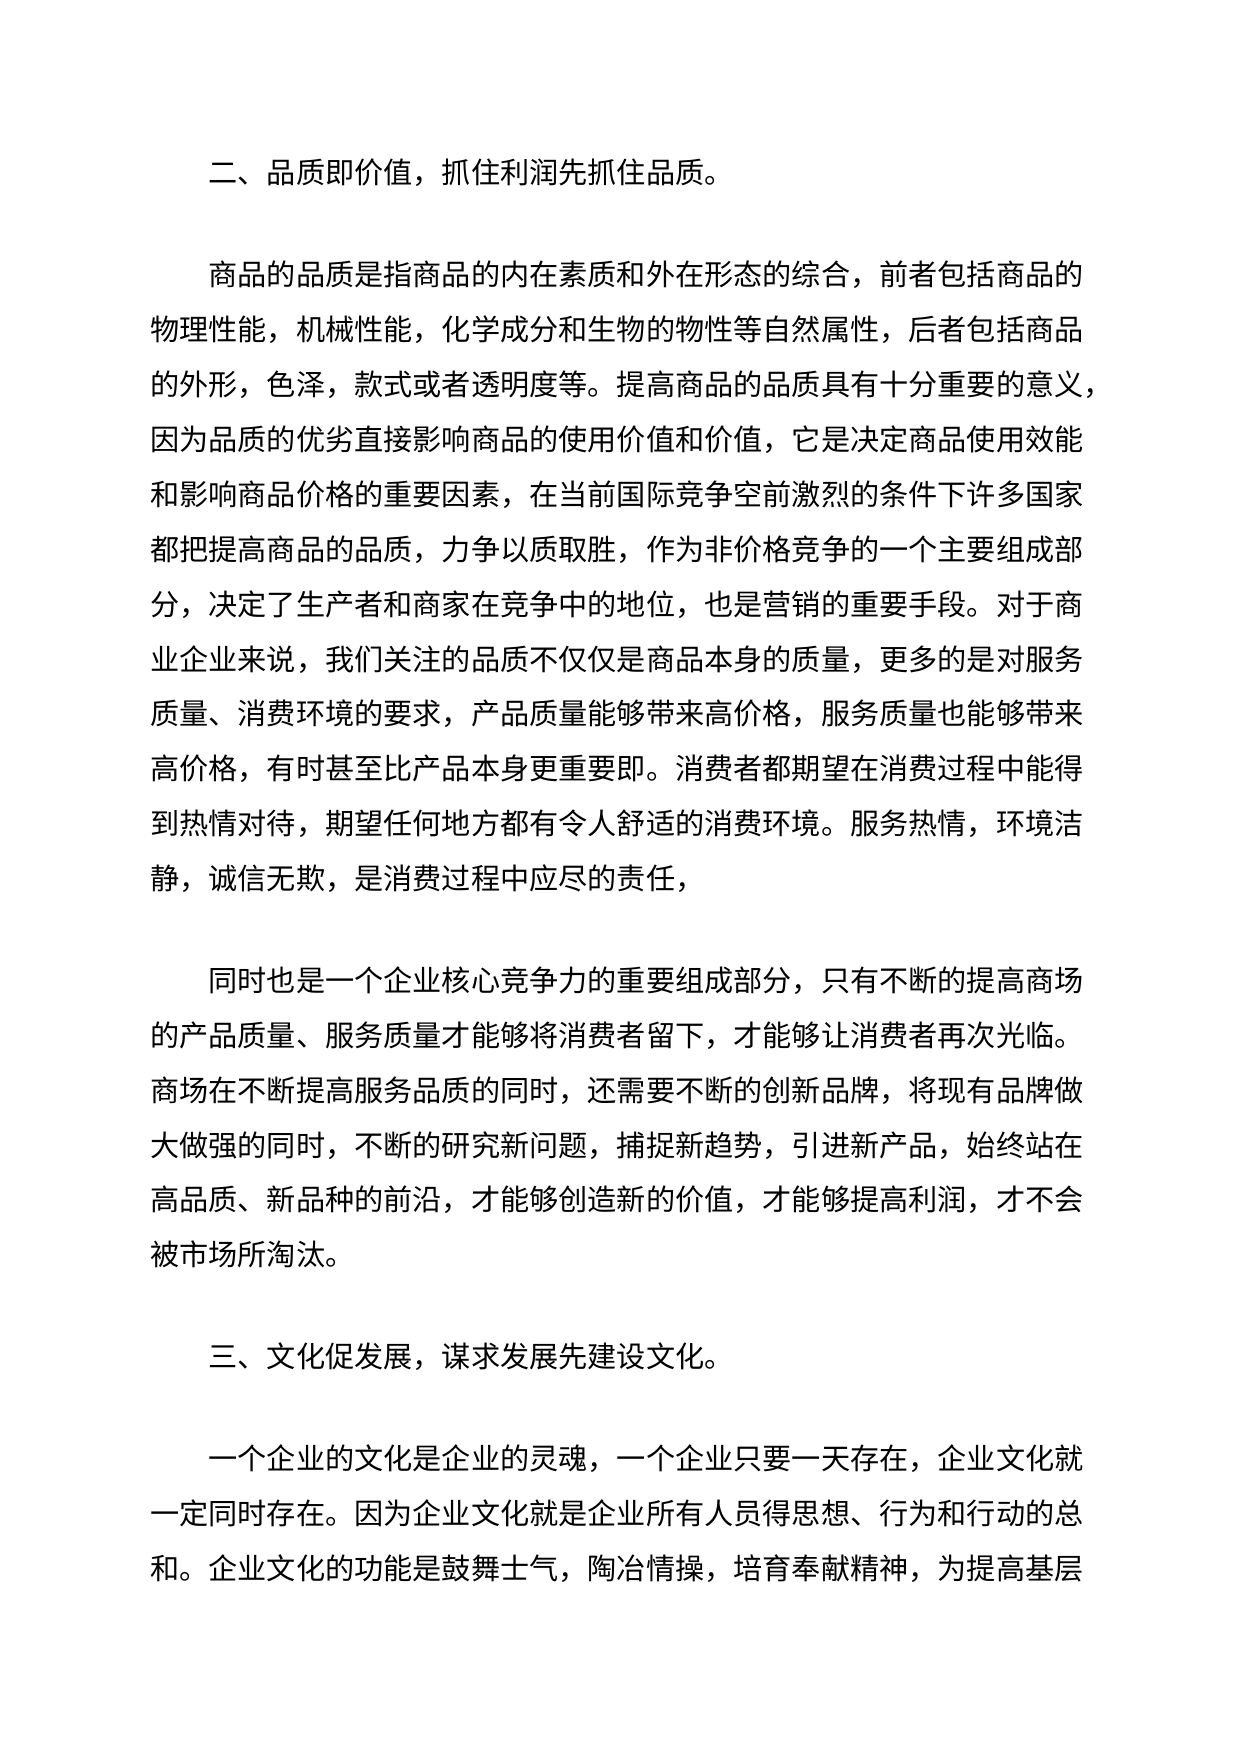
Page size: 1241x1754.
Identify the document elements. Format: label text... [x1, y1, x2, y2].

text 同时也是一个企业核心竞争力的重要组成部分，只有不断的提高商场的产品质量、服务质量才能够将消费者留下，才能够让消费者再次光临。商场在不断提高服务品质的同时，还需要不断的创新品牌，将现有品牌做大做强的同时，不断的研究新问题，捕捉新趋势，引进新产品，始终站在高品质、新品种的前沿，才能够创造新的价值，才能够提高利润，才不会被市场所淘汰。 [150, 957, 1090, 1274]
text 商品的品质是指商品的内在素质和外在形态的综合，前者包括商品的物理性能，机械性能，化学成分和生物的物性等自然属性，后者包括商品的外形，色泽，款式或者透明度等。提高商品的品质具有十分重要的意义，因为品质的优劣直接影响商品的使用价值和价值，它是决定商品使用效能和影响商品价格的重要因素，在当前国际竞争空前激烈的条件下许多国家都把提高商品的品质，力争以质取胜，作为非价格竞争的一个主要组成部分，决定了生产者和商家在竞争中的地位，也是营销的重要手段。对于商业企业来说，我们关注的品质不仅仅是商品本身的质量，更多的是对服务质量、消费环境的要求，产品质量能够带来高价格，服务质量也能够带来高价格，有时甚至比产品本身更重要即。消费者都期望在消费过程中能得到热情对待，期望任何地方都有令人舒适的消费环境。服务热情，环境洁静，诚信无欺，是消费过程中应尽的责任， [150, 252, 1090, 898]
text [150, 1435, 1090, 1587]
text 三、文化促发展，谋求发展先建设文化。 [150, 1334, 1090, 1376]
text 二、品质即价值，抓住利润先抓住品质。 [150, 150, 1090, 192]
